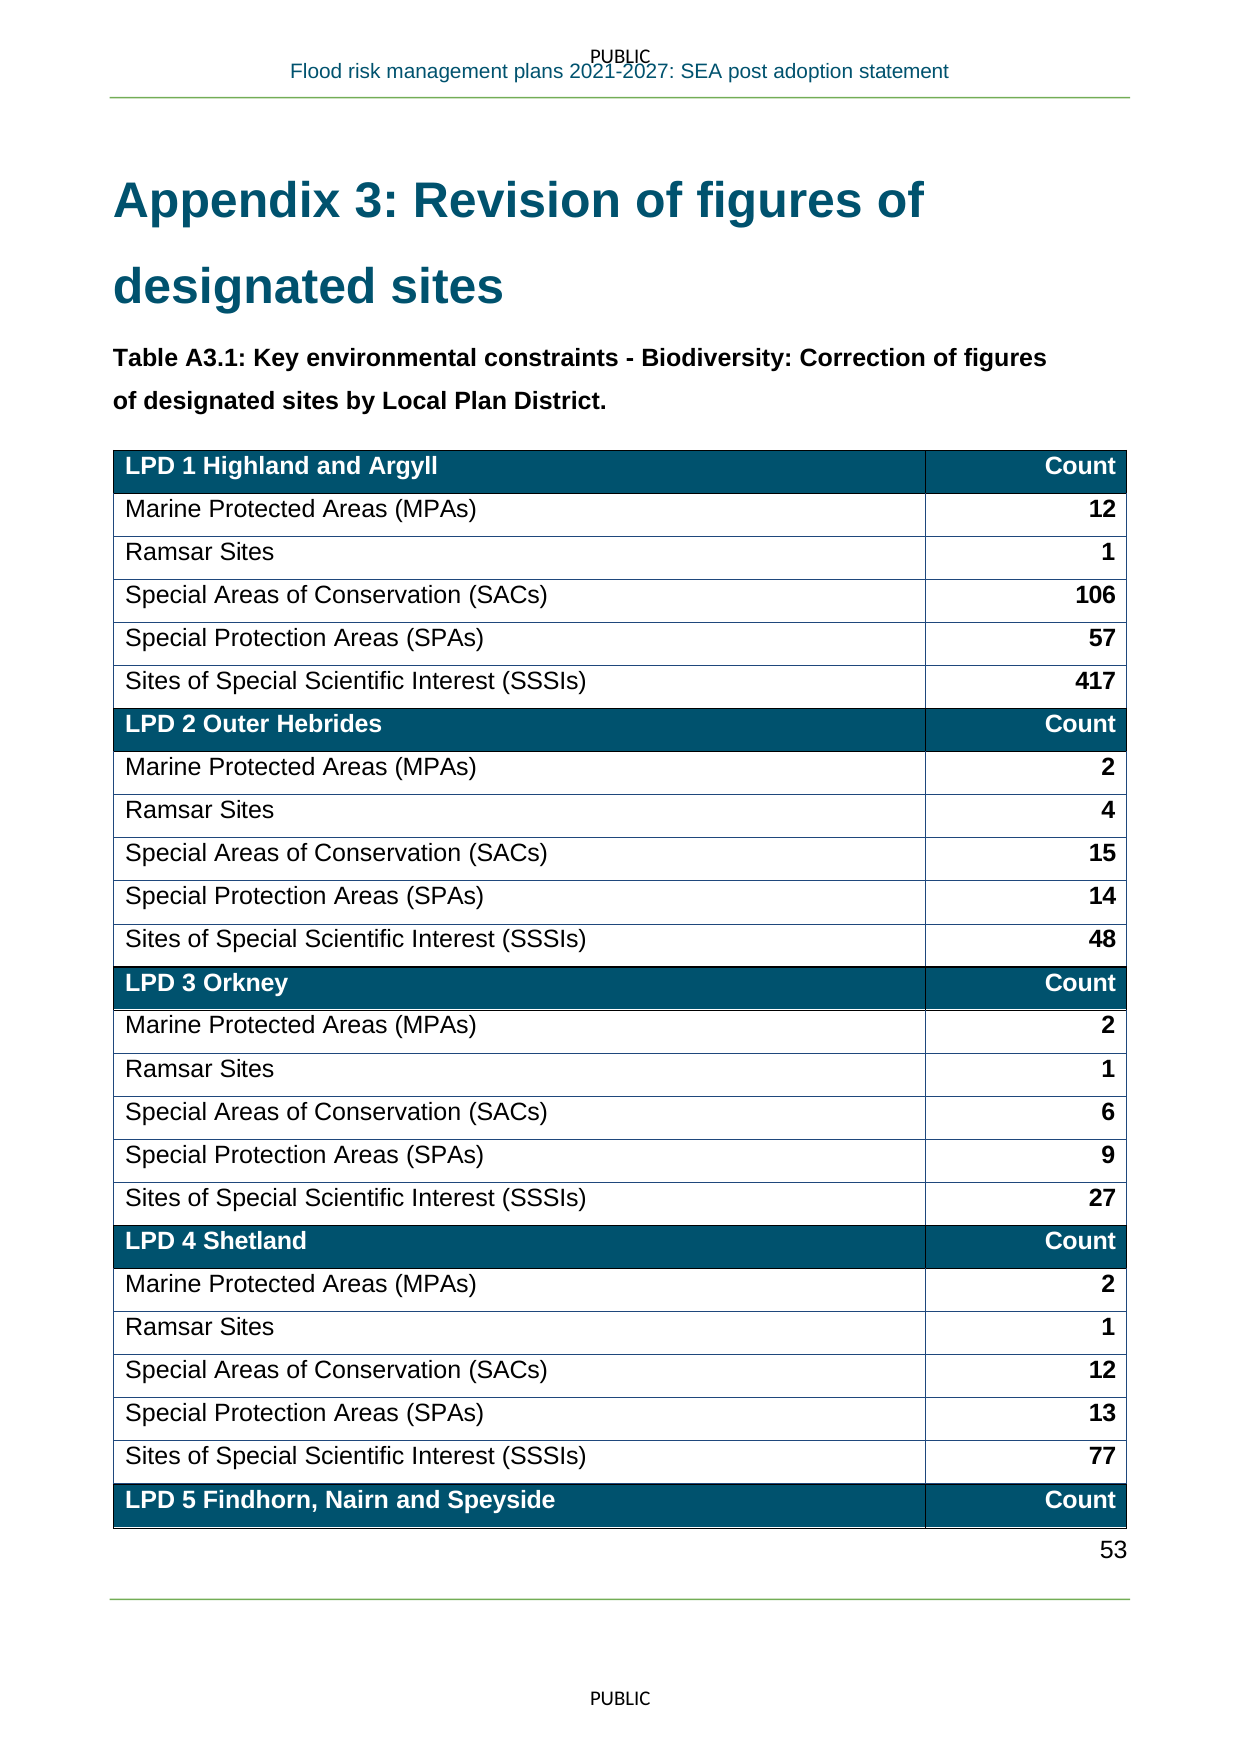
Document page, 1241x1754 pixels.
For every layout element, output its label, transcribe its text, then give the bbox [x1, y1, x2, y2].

table_cell 27 [926, 1183, 1126, 1225]
table_cell 15 [926, 838, 1126, 880]
table_cell Sites of Special Scientific Interest (SSSIs) [114, 666, 925, 708]
table_cell 9 [926, 1140, 1126, 1182]
table_header Count [926, 451, 1126, 493]
table_cell 106 [926, 580, 1126, 622]
table_cell Special Areas of Conservation (SACs) [114, 1355, 925, 1397]
table_cell Ramsar Sites [114, 795, 925, 837]
table_header Count [926, 1485, 1126, 1527]
table_cell Marine Protected Areas (MPAs) [114, 1011, 925, 1053]
table_cell LPD 4 Shetland [114, 1226, 925, 1268]
table_cell Marine Protected Areas (MPAs) [114, 1269, 925, 1311]
table_cell 12 [926, 1355, 1126, 1397]
table_cell Special Areas of Conservation (SACs) [114, 1097, 925, 1139]
table_cell 57 [926, 623, 1126, 665]
table_cell Sites of Special Scientific Interest (SSSIs) [114, 925, 925, 966]
table_header LPD 1 Highland and Argyll [114, 451, 925, 493]
table_cell 77 [926, 1441, 1126, 1483]
table_cell Marine Protected Areas (MPAs) [114, 752, 925, 794]
table_cell Sites of Special Scientific Interest (SSSIs) [114, 1183, 925, 1225]
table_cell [114, 1441, 925, 1483]
table_cell LPD 3 Orkney [114, 968, 925, 1009]
table_cell Count [926, 968, 1126, 1009]
table_cell Special Areas of Conservation (SACs) [114, 580, 925, 622]
subtitle Table A3.1: Key environmental constraints - Biodiversity: Correction of figures of designated sites by Local Plan District. [113, 343, 1077, 415]
table_cell Special Protection Areas (SPAs) [114, 623, 925, 665]
table_cell 1 [926, 1054, 1126, 1096]
table_header LPD 5 Findhorn, Nairn and Speyside [114, 1485, 925, 1527]
table_cell 6 [926, 1097, 1126, 1139]
table_cell 2 [926, 752, 1126, 794]
table_cell 2 [926, 1269, 1126, 1311]
table_cell Special Protection Areas (SPAs) [114, 1398, 925, 1440]
table_cell Special Protection Areas (SPAs) [114, 1140, 925, 1182]
table_cell Special Areas of Conservation (SACs) [114, 838, 925, 880]
table_cell Marine Protected Areas (MPAs) [114, 494, 925, 536]
table_cell LPD 2 Outer Hebrides [114, 709, 925, 751]
table_cell 12 [926, 494, 1126, 536]
table_cell Count [926, 709, 1126, 751]
table_cell Special Protection Areas (SPAs) [114, 881, 925, 923]
table_cell 4 [926, 795, 1126, 837]
table_cell Ramsar Sites [114, 1054, 925, 1096]
subtitle Appendix 3: Revision of figures of designated sites [113, 170, 924, 314]
table_cell 48 [926, 925, 1126, 966]
table_cell 14 [926, 881, 1126, 923]
table_cell 13 [926, 1398, 1126, 1440]
table_cell Count [926, 1226, 1126, 1268]
table_cell 417 [926, 666, 1126, 708]
table_cell 1 [926, 537, 1126, 579]
table_cell Ramsar Sites [114, 537, 925, 579]
table_cell 2 [926, 1011, 1126, 1053]
table_cell Ramsar Sites [114, 1312, 925, 1354]
table_cell 1 [926, 1312, 1126, 1354]
